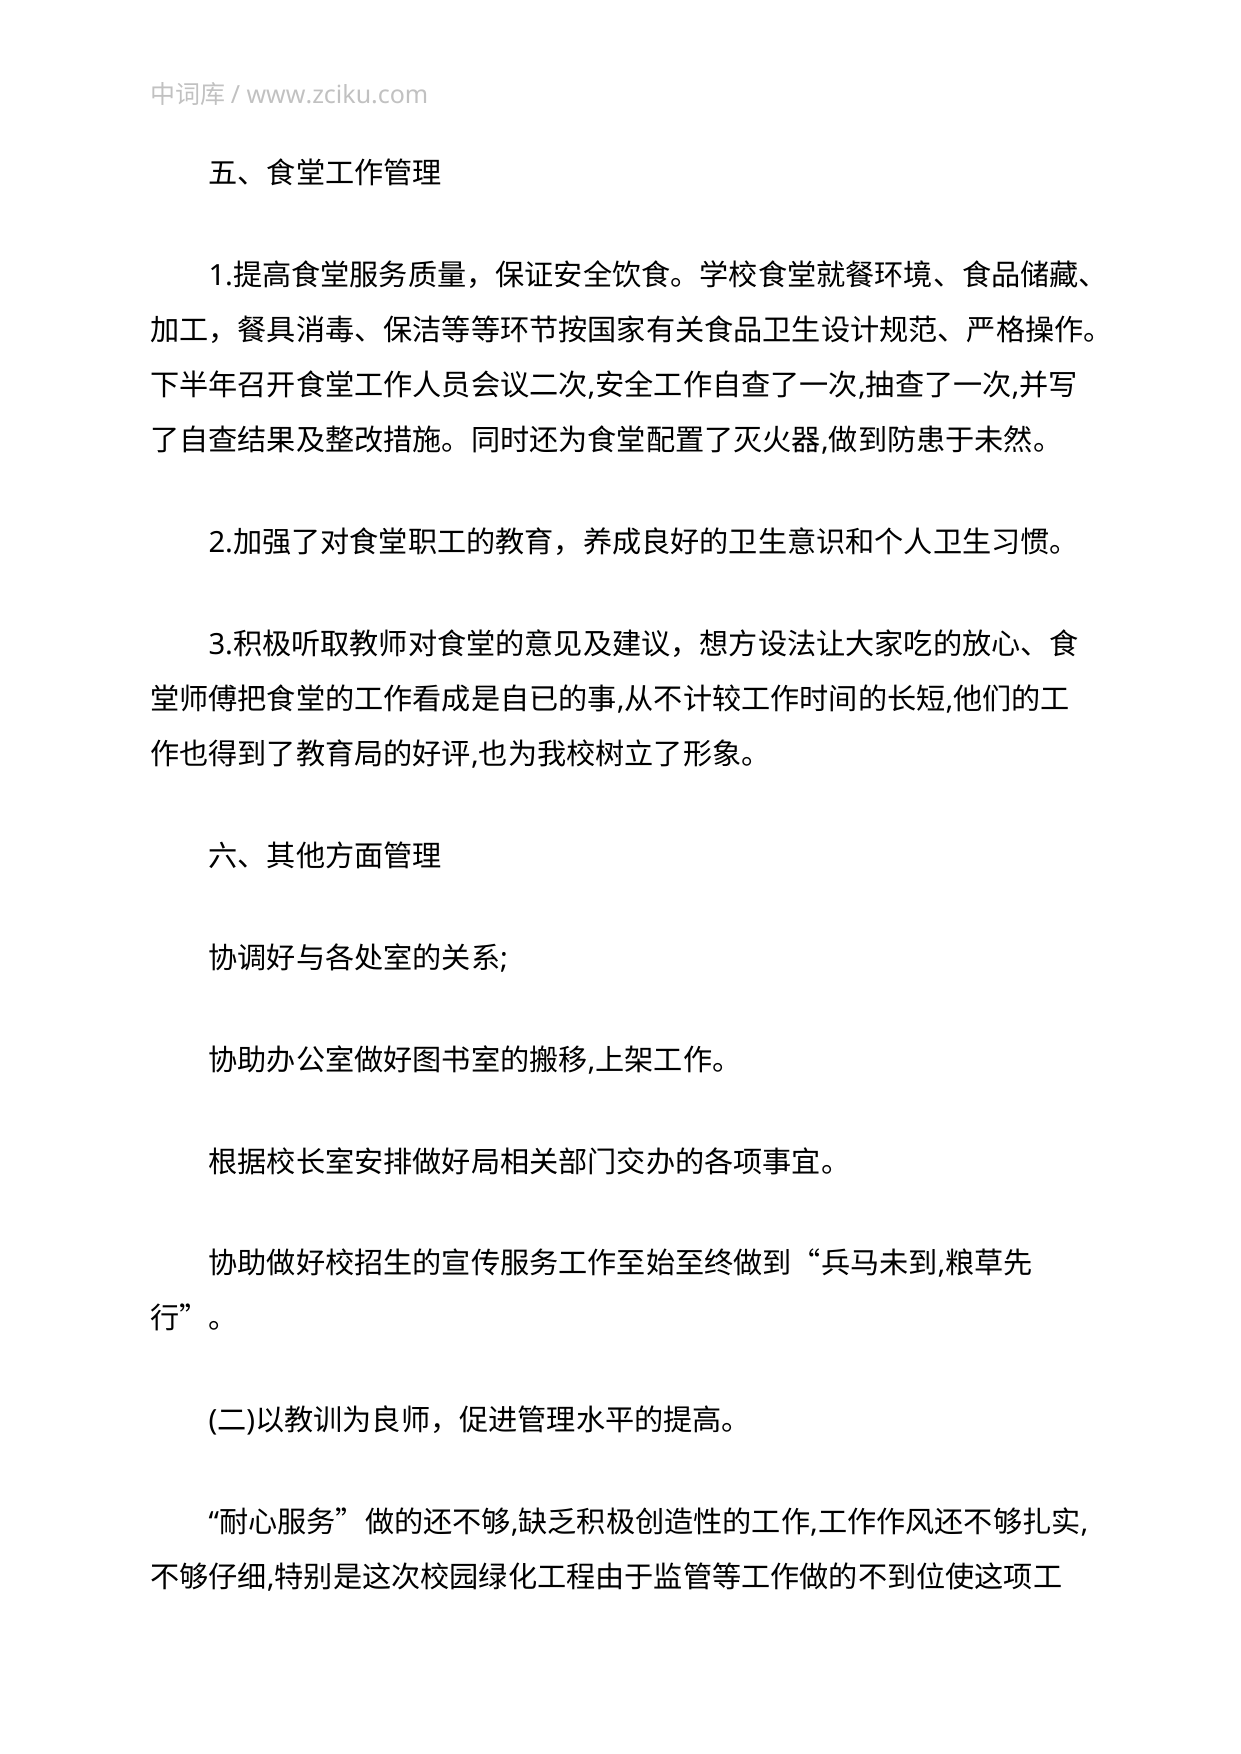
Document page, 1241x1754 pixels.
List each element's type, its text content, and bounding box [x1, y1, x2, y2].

text 协调好与各处室的关系; [150, 934, 1090, 977]
text 协助做好校招生的宣传服务工作至始至终做到“兵马未到,粮草先行”。 [150, 1240, 1090, 1337]
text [150, 1499, 1090, 1596]
text 六、其他方面管理 [150, 833, 1090, 875]
text 3.积极听取教师对食堂的意见及建议，想方设法让大家吃的放心、食堂师傅把食堂的工作看成是自已的事,从不计较工作时间的长短,他们的工作也得到了教育局的好评,也为我校树立了形象。 [150, 621, 1090, 773]
text 根据校长室安排做好局相关部门交办的各项事宜。 [150, 1138, 1090, 1181]
text 五、食堂工作管理 [150, 150, 1090, 192]
text 1.提高食堂服务质量，保证安全饮食。学校食堂就餐环境、食品储藏、加工，餐具消毒、保洁等等环节按国家有关食品卫生设计规范、严格操作。下半年召开食堂工作人员会议二次,安全工作自查了一次,抽查了一次,并写了自查结果及整改措施。同时还为食堂配置了灭火器,做到防患于未然。 [150, 252, 1090, 459]
text 协助办公室做好图书室的搬移,上架工作。 [150, 1036, 1090, 1079]
text (二)以教训为良师，促进管理水平的提高。 [150, 1397, 1090, 1439]
text 2.加强了对食堂职工的教育，养成良好的卫生意识和个人卫生习惯。 [150, 519, 1090, 561]
